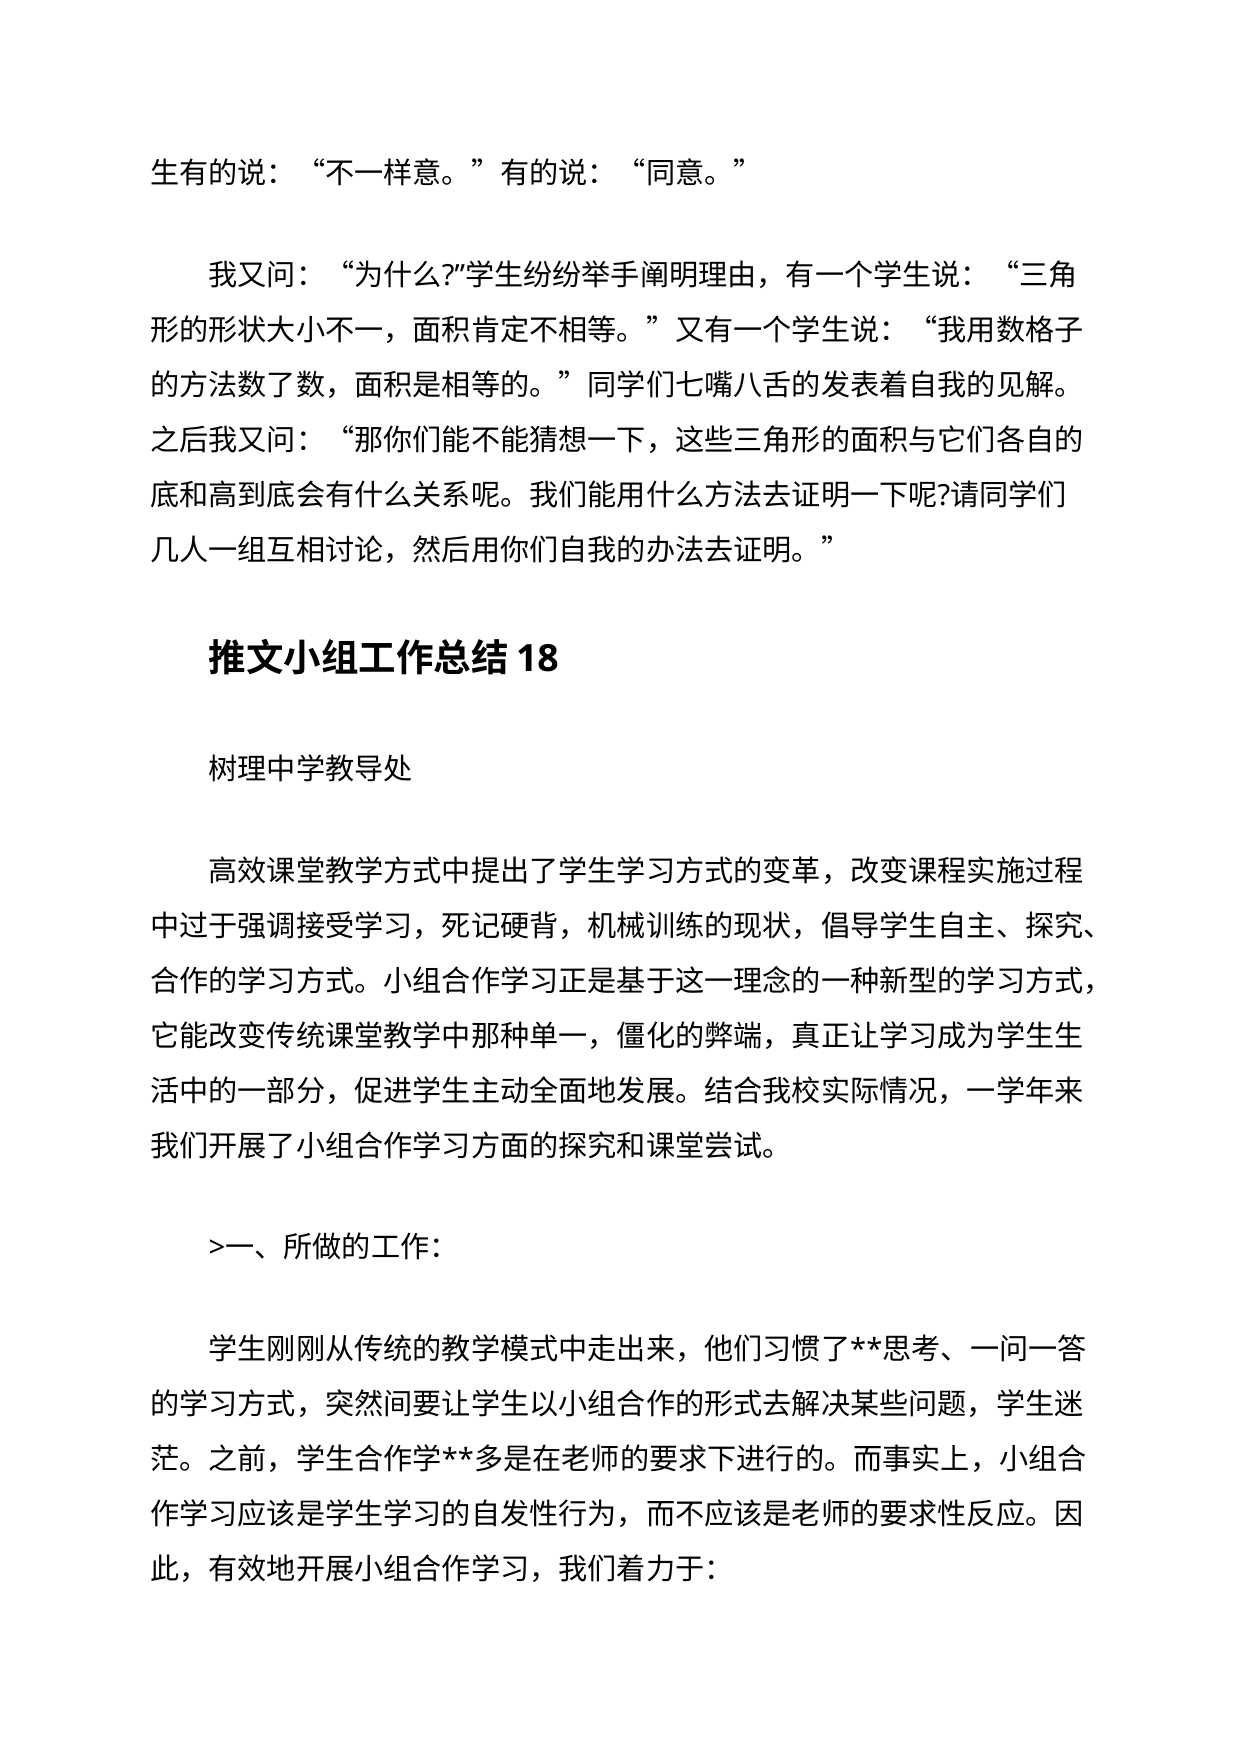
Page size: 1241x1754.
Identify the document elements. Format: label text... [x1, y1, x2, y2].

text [150, 150, 1090, 192]
text 高效课堂教学方式中提出了学生学习方式的变革，改变课程实施过程中过于强调接受学习，死记硬背，机械训练的现状，倡导学生自主、探究、合作的学习方式。小组合作学习正是基于这一理念的一种新型的学习方式，它能改变传统课堂教学中那种单一，僵化的弊端，真正让学习成为学生生活中的一部分，促进学生主动全面地发展。结合我校实际情况，一学年来我们开展了小组合作学习方面的探究和课堂尝试。 [150, 848, 1090, 1164]
text 学生刚刚从传统的教学模式中走出来，他们习惯了**思考、一问一答的学习方式，突然间要让学生以小组合作的形式去解决某些问题，学生迷茫。之前，学生合作学**多是在老师的要求下进行的。而事实上，小组合作学习应该是学生学习的自发性行为，而不应该是老师的要求性反应。因此，有效地开展小组合作学习，我们着力于： [150, 1326, 1090, 1588]
text 推文小组工作总结18 [150, 628, 1090, 683]
text 树理中学教导处 [150, 746, 1090, 788]
text 我又问：“为什么?”学生纷纷举手阐明理由，有一个学生说：“三角形的形状大小不一，面积肯定不相等。”又有一个学生说：“我用数格子的方法数了数，面积是相等的。”同学们七嘴八舌的发表着自我的见解。之后我又问：“那你们能不能猜想一下，这些三角形的面积与它们各自的底和高到底会有什么关系呢。我们能用什么方法去证明一下呢?请同学们几人一组互相讨论，然后用你们自我的办法去证明。” [150, 252, 1090, 569]
text >一、所做的工作： [150, 1224, 1090, 1266]
